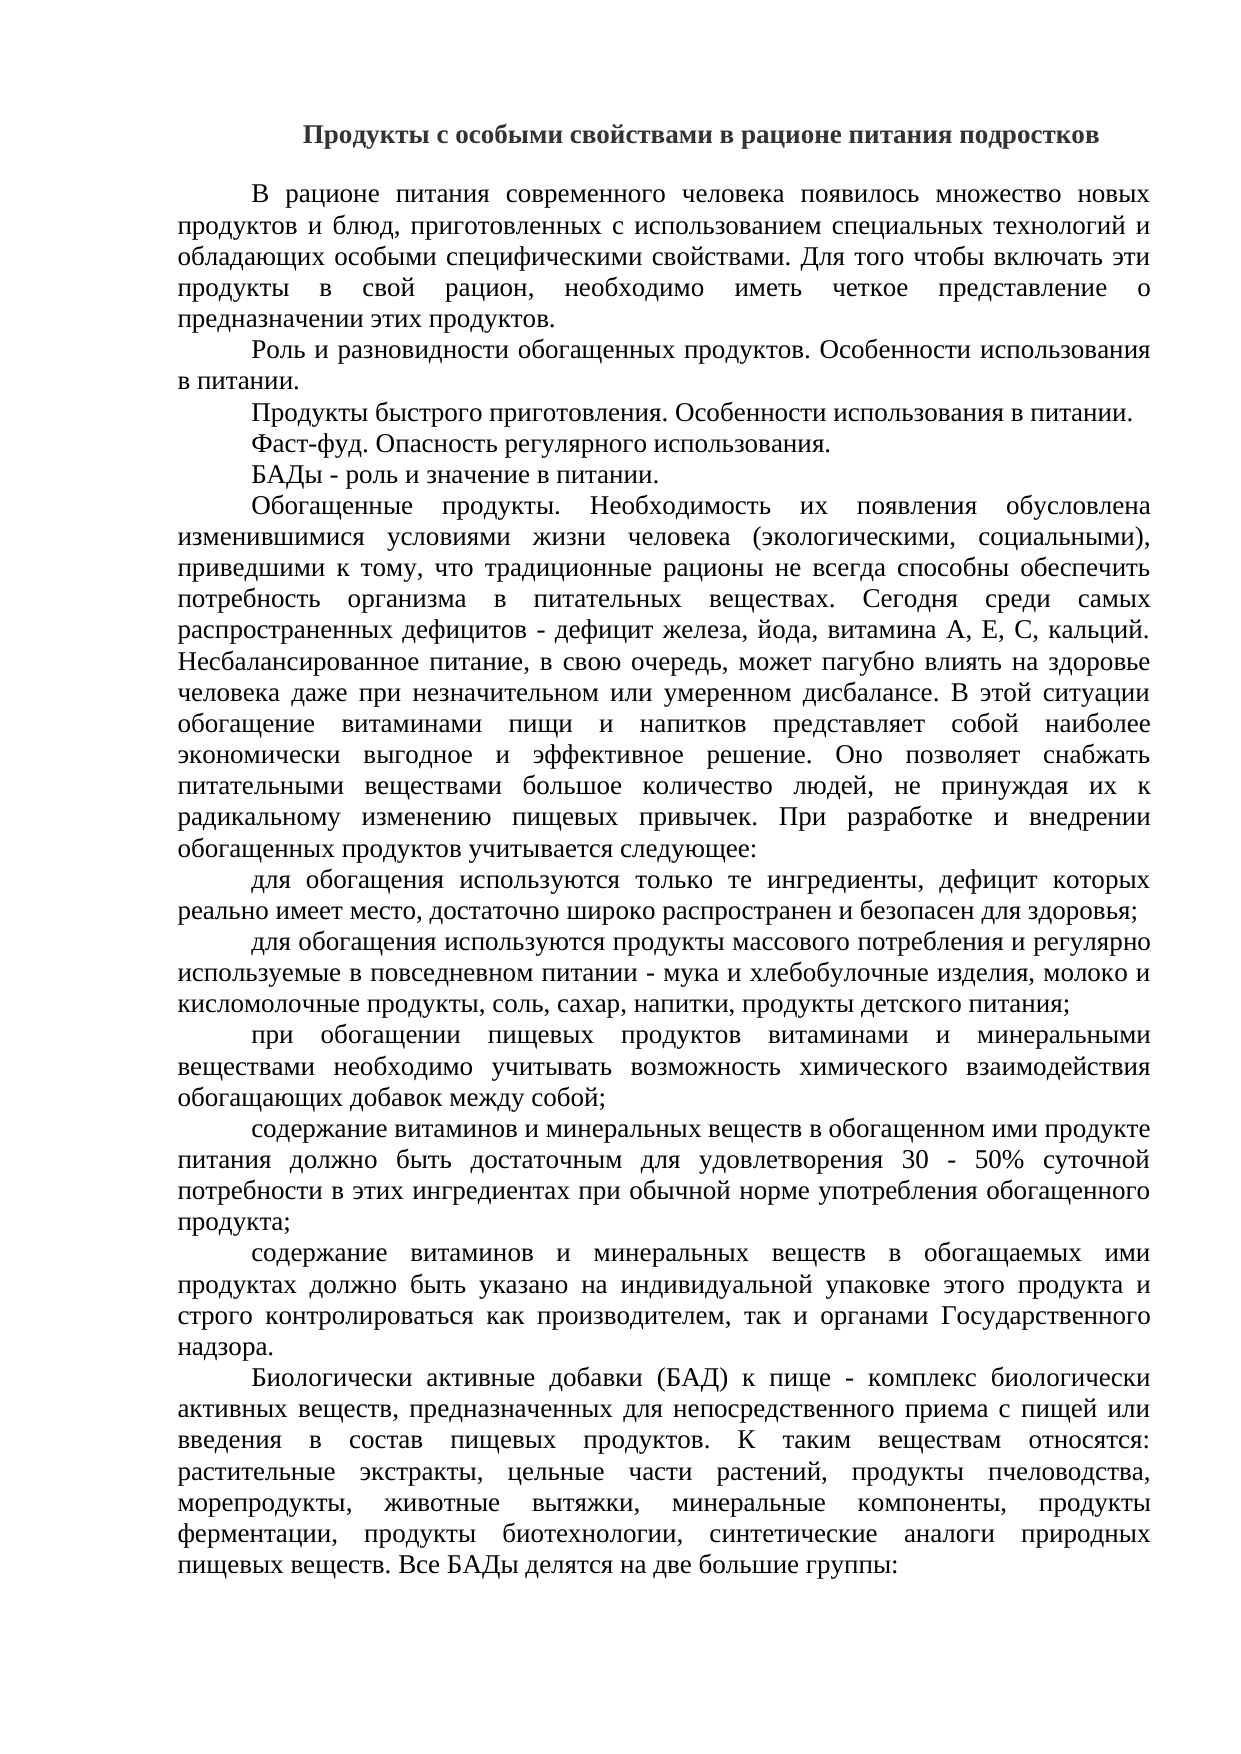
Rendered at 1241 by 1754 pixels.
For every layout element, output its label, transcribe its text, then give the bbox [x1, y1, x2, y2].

text Продукты с особыми свойствами в рационе питания подростков [177, 118, 1152, 149]
text БАДы - роль и значение в питании. [177, 458, 1152, 489]
text Обогащенные продукты. Необходимость их появления обусловлена изменившимися условиями жизни человека (экологическими, социальными), приведшими к тому, что традиционные рационы не всегда способны обеспечить потребность организма в питательных веществах. Сегодня среди самых распространенных дефицитов - дефицит железа, йода, витамина A, E, C, кальций. Несбалансированное питание, в свою очередь, может пагубно влиять на здоровье человека даже при незначительном или умеренном дисбалансе. В этой ситуации обогащение витаминами пищи и напитков представляет собой наиболее экономически выгодное и эффективное решение. Оно позволяет снабжать питательными веществами большое количество людей, не принуждая их к радикальному изменению пищевых привычек. При разработке и внедрении обогащенных продуктов учитывается следующее: [177, 489, 1152, 863]
text при обогащении пищевых продуктов витаминами и минеральными веществами необходимо учитывать возможность химического взаимодействия обогащающих добавок между собой; [177, 1018, 1152, 1112]
text Роль и разновидности обогащенных продуктов. Особенности использования в питании. [177, 333, 1152, 396]
text для обогащения используются только те ингредиенты, дефицит которых реально имеет место, достаточно широко распространен и безопасен для здоровья; [177, 863, 1152, 925]
text Биологически активные добавки (БАД) к пище - комплекс биологически активных веществ, предназначенных для непосредственного приема с пищей или введения в состав пищевых продуктов. К таким веществам относятся: растительные экстракты, цельные части растений, продукты пчеловодства, морепродукты, животные вытяжки, минеральные компоненты, продукты ферментации, продукты биотехнологии, синтетические аналоги природных пищевых веществ. Все БАДы делятся на две большие группы: [177, 1361, 1152, 1579]
text В рационе питания современного человека появилось множество новых продуктов и блюд, приготовленных с использованием специальных технологий и обладающих особыми специфическими свойствами. Для того чтобы включать эти продукты в свой рацион, необходимо иметь четкое представление о предназначении этих продуктов. [177, 178, 1152, 333]
text Фаст-фуд. Опасность регулярного использования. [177, 427, 1152, 458]
text содержание витаминов и минеральных веществ в обогащаемых ими продуктах должно быть указано на индивидуальной упаковке этого продукта и строго контролироваться как производителем, так и органами Государственного надзора. [177, 1237, 1152, 1361]
text содержание витаминов и минеральных веществ в обогащенном ими продукте питания должно быть достаточным для удовлетворения 30 - 50% суточной потребности в этих ингредиентах при обычной норме употребления обогащенного продукта; [177, 1112, 1152, 1237]
text для обогащения используются продукты массового потребления и регулярно используемые в повседневном питании - мука и хлебобулочные изделия, молоко и кисломолочные продукты, соль, сахар, напитки, продукты детского питания; [177, 925, 1152, 1018]
text Продукты быстрого приготовления. Особенности использования в питании. [177, 396, 1152, 427]
